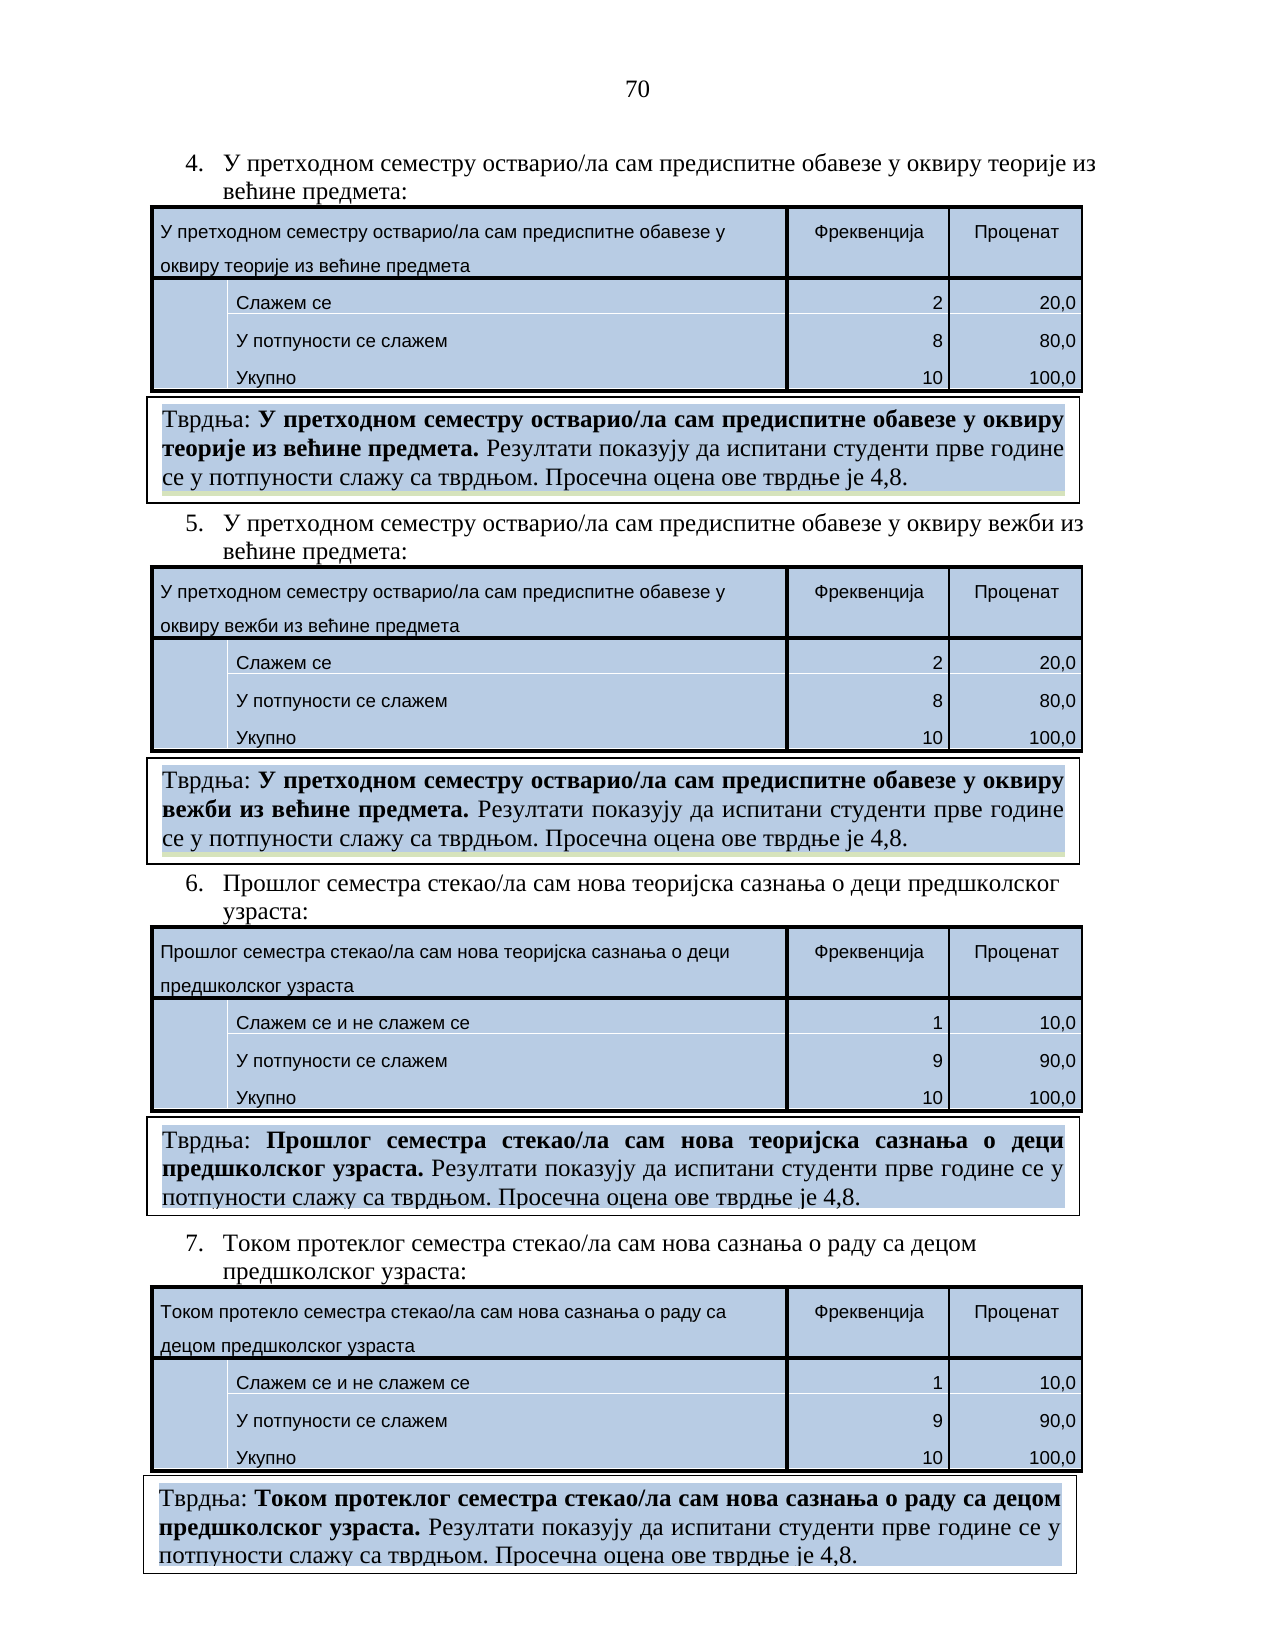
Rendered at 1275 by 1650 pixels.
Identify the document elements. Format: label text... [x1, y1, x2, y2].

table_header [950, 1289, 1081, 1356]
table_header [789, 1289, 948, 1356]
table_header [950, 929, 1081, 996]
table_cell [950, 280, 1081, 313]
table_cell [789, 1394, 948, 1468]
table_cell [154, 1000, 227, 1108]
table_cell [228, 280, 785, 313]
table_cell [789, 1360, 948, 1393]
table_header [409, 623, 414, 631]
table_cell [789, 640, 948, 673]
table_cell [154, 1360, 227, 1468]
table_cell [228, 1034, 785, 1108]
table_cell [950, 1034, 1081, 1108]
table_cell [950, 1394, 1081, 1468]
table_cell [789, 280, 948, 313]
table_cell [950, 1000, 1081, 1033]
list Прошлог семестра стекао/ла сам нова теоријска сазнања о деци предшколског узраста: [185, 868, 1127, 925]
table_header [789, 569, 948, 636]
list У претходном семестру остварио/ла сам предиспитне обавезе у оквиру теорије из већине предмета: [185, 148, 1127, 205]
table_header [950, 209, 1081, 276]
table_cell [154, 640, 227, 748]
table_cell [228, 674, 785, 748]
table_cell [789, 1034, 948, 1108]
list У претходном семестру остварио/ла сам предиспитне обавезе у оквиру вежби из већине предмета: [185, 508, 1127, 565]
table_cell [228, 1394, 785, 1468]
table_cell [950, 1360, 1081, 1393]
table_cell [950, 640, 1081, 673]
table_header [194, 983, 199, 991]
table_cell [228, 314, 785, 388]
list Током протеклог семестра стекао/ла сам нова сазнања о раду са децом предшколског узраста: [185, 1228, 1127, 1285]
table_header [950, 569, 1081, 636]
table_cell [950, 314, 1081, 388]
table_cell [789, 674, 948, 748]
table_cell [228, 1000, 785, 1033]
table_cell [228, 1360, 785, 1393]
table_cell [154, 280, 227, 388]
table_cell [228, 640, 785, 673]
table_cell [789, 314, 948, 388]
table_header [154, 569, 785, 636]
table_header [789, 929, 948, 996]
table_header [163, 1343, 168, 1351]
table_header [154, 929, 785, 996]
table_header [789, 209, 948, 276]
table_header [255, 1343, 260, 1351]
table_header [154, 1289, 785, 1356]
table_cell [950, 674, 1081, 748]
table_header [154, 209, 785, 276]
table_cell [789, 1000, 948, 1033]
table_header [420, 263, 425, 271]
